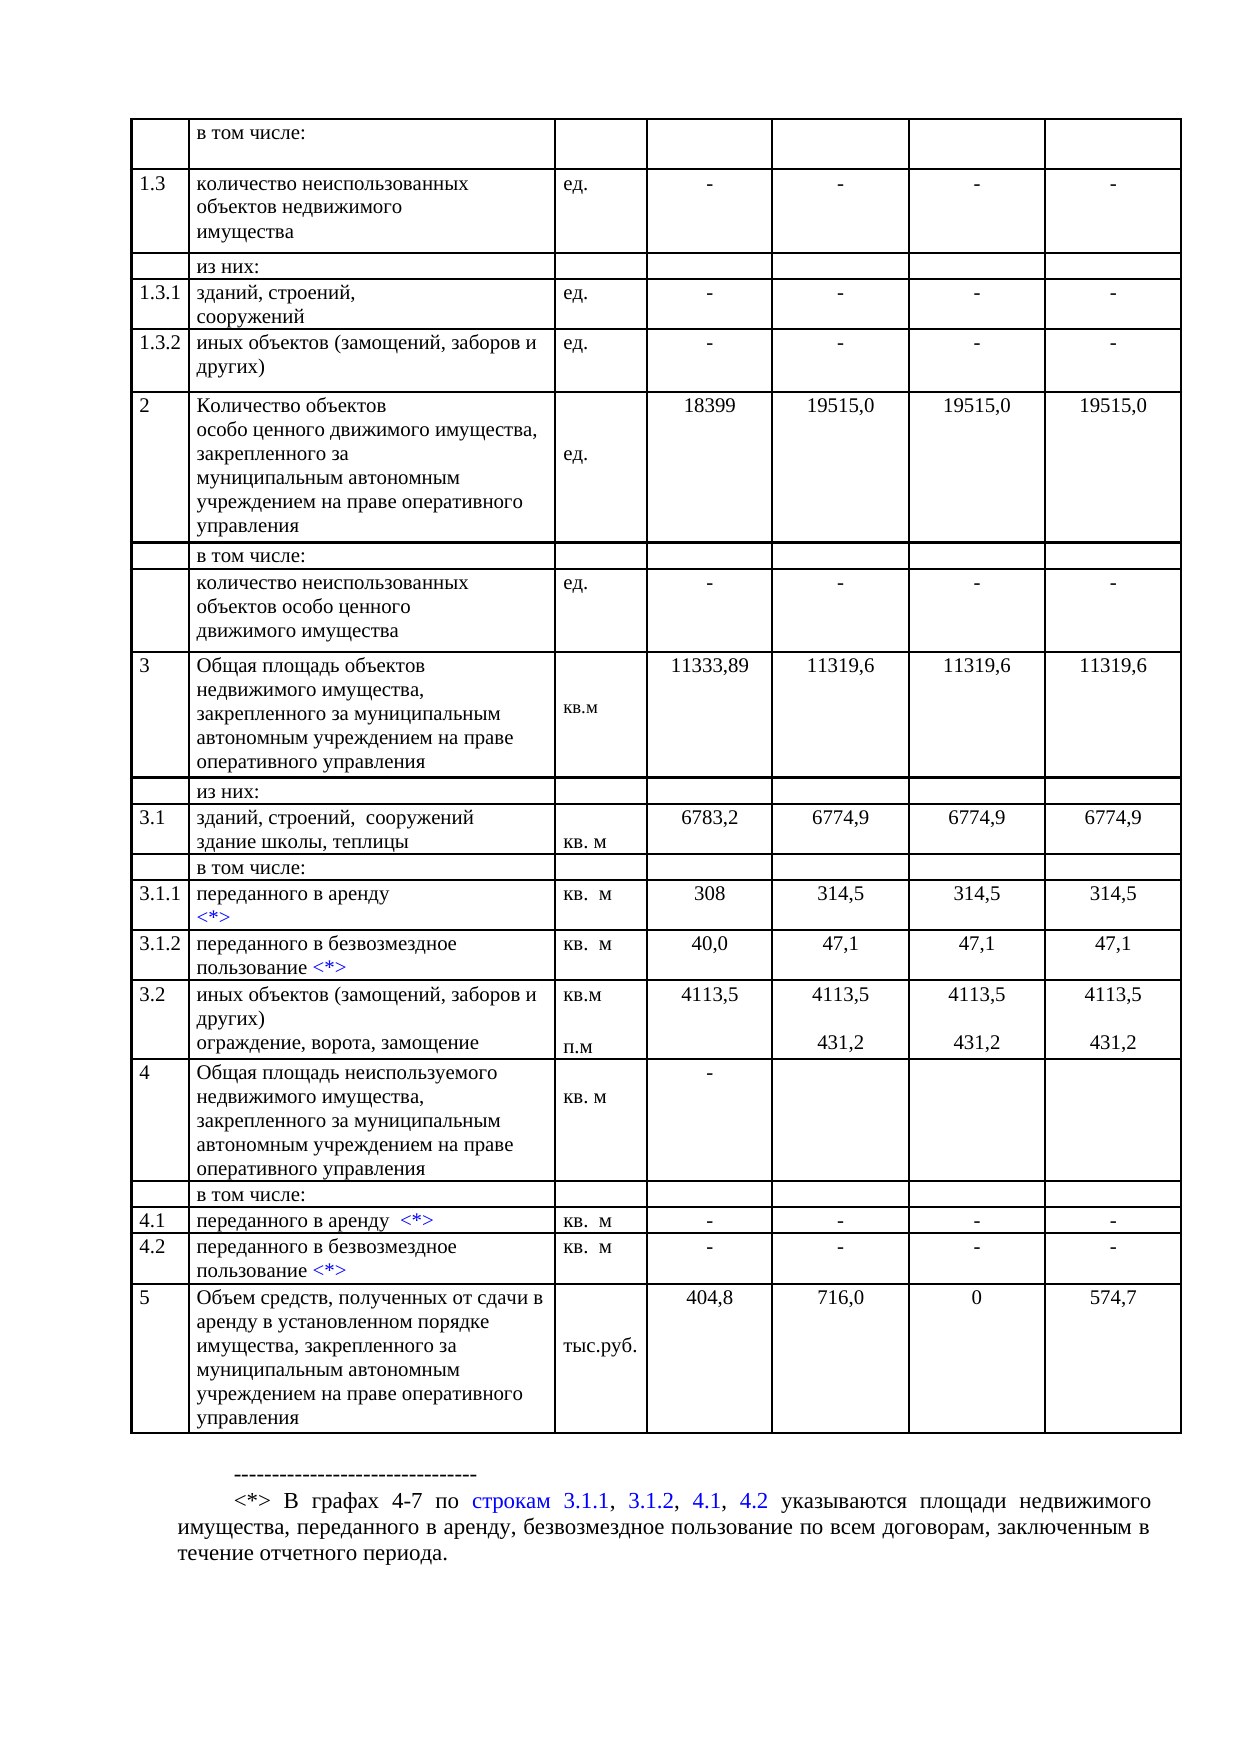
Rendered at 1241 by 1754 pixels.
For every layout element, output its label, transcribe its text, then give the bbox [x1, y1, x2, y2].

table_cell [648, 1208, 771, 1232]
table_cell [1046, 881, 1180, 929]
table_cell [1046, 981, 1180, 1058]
table_cell [133, 570, 188, 651]
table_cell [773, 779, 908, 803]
table_cell ед. [556, 570, 646, 651]
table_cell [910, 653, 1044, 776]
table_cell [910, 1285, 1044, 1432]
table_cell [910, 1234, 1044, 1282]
table_cell [648, 254, 771, 278]
table_cell [773, 120, 908, 168]
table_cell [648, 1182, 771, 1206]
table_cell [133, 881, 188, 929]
table_cell - [648, 330, 771, 391]
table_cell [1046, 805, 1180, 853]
table_cell 1.3 [133, 170, 188, 252]
table_cell в том числе: [190, 120, 554, 168]
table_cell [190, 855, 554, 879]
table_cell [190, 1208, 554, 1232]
table_cell [556, 254, 646, 278]
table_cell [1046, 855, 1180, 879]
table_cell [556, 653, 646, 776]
table_cell - [1046, 330, 1180, 391]
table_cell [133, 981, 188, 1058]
table_cell 1.3.1 [133, 280, 188, 328]
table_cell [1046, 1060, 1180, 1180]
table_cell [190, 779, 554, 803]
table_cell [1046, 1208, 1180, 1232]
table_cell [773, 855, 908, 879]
text <*> В графах 4-7 по строкам 3.1.1, 3.1.2, 4.1, 4.2 указываются площади недвижимого имущества, переданного в аренду, безвозмездное пользование по всем договорам, заключенным в течение отчетного периода. [177, 1487, 1152, 1566]
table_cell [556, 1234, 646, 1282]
table_cell иных объектов (замощений, заборов и других) [190, 330, 554, 391]
table_cell [1046, 254, 1180, 278]
table_cell - [773, 280, 908, 328]
table_cell 19515,0 [773, 393, 908, 541]
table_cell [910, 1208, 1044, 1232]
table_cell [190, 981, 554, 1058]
table_cell ед. [556, 330, 646, 391]
table_cell 2 [133, 393, 188, 541]
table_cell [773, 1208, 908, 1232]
table_cell - [910, 170, 1044, 252]
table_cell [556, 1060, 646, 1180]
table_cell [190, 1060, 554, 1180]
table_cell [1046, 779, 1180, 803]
table_cell [773, 544, 908, 567]
table_cell [133, 544, 188, 567]
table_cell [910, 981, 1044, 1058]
table_cell - [773, 170, 908, 252]
table_cell [556, 120, 646, 168]
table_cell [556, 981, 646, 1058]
table_cell [910, 544, 1044, 567]
table_cell - [1046, 280, 1180, 328]
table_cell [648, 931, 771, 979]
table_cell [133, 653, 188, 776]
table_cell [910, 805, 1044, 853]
table_cell зданий, строений, сооружений [190, 280, 554, 328]
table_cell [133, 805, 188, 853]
table_cell [1046, 120, 1180, 168]
table_cell ед. [556, 393, 646, 541]
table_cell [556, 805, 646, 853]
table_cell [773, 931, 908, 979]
table_cell - [648, 170, 771, 252]
table_cell - [773, 330, 908, 391]
table_cell 18399 [648, 393, 771, 541]
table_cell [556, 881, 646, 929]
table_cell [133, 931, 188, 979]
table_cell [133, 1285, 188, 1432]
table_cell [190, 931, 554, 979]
table_cell 19515,0 [1046, 393, 1180, 541]
table_cell 1.3.2 [133, 330, 188, 391]
table_cell количество неиспользованных объектов недвижимого имущества [190, 170, 554, 252]
table_cell ед. [556, 280, 646, 328]
table_cell - [910, 280, 1044, 328]
table_cell количество неиспользованных объектов особо ценного движимого имущества [190, 570, 554, 651]
table_cell - [648, 570, 771, 651]
table_cell [556, 544, 646, 567]
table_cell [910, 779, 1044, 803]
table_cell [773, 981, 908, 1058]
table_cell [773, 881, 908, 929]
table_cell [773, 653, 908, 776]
table_cell 19515,0 [910, 393, 1044, 541]
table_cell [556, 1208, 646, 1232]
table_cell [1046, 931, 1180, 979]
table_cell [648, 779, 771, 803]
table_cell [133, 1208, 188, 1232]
table_cell - [910, 330, 1044, 391]
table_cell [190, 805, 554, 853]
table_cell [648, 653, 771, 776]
table_cell [133, 120, 188, 168]
table_cell Количество объектов особо ценного движимого имущества, закрепленного за муниципальным автономным учреждением на праве оперативного управления [190, 393, 554, 541]
table_cell - [1046, 170, 1180, 252]
table_cell [773, 254, 908, 278]
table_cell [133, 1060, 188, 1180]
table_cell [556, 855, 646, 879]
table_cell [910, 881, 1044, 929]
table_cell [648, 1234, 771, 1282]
text -------------------------------- [177, 1460, 1152, 1487]
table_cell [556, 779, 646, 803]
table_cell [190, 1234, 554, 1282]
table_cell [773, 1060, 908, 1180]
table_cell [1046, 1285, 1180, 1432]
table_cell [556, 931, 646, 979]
table_cell - [910, 570, 1044, 651]
table_cell - [773, 570, 908, 651]
table_cell - [648, 280, 771, 328]
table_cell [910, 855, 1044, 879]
table_cell [1046, 544, 1180, 567]
table_cell [133, 254, 188, 278]
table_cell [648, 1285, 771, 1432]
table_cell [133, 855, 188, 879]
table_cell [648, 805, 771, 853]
table_cell в том числе: [190, 544, 554, 567]
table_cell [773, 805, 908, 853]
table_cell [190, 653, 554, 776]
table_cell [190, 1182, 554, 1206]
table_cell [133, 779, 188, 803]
table_cell [648, 544, 771, 567]
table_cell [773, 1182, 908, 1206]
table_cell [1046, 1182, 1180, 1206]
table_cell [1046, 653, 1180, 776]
table_cell из них: [190, 254, 554, 278]
table_cell [910, 254, 1044, 278]
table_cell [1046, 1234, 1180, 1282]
table_cell [648, 120, 771, 168]
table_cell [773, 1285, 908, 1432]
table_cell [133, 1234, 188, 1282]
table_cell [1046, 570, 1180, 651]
table_cell ед. [556, 170, 646, 252]
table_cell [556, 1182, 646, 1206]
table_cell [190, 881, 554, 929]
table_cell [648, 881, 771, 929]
table_cell [910, 120, 1044, 168]
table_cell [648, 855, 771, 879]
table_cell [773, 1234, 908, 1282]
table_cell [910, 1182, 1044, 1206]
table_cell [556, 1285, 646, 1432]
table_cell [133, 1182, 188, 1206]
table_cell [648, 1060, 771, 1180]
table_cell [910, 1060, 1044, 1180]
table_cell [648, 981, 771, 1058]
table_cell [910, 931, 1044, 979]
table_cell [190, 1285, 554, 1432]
